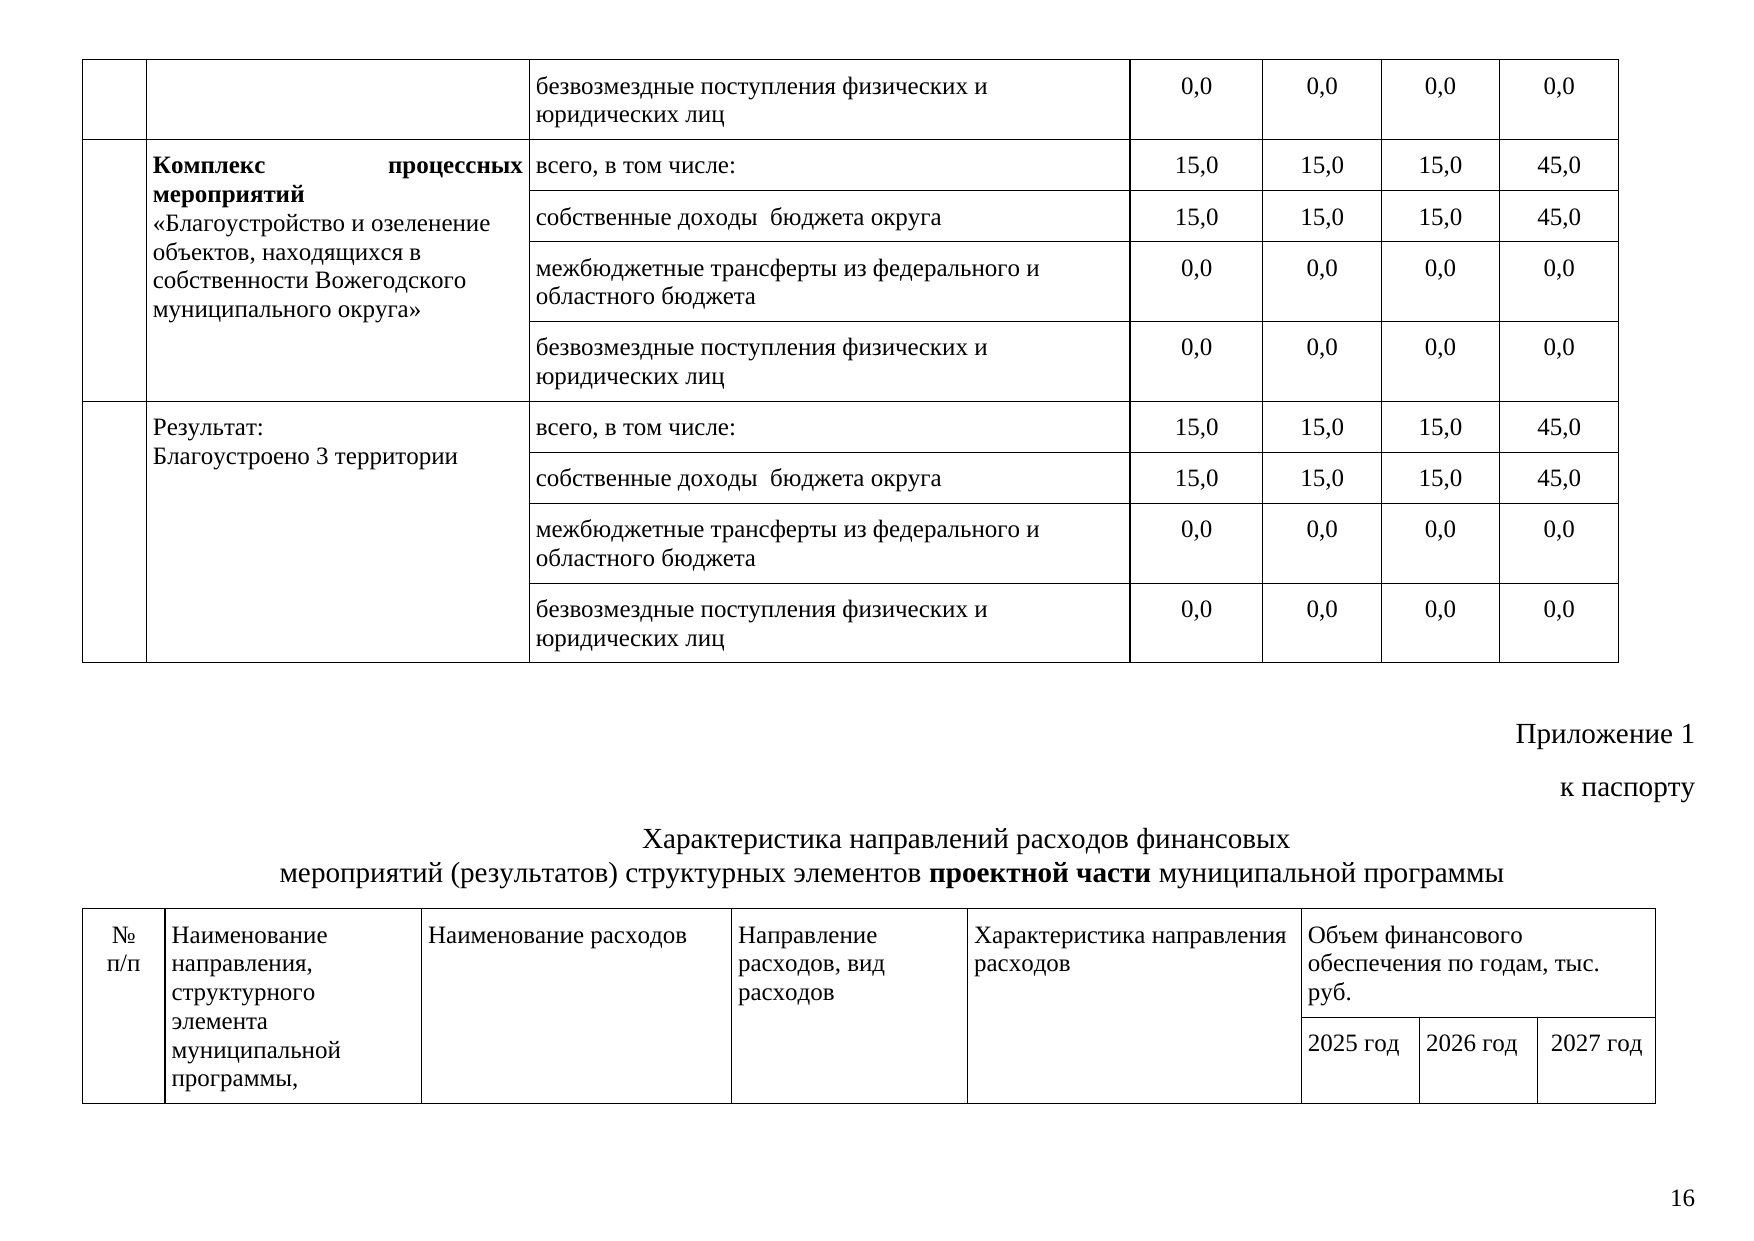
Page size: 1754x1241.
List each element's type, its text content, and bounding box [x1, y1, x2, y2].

table_cell 0,0 [1131, 584, 1262, 662]
table_cell 0,0 [1263, 60, 1381, 139]
table_cell 15,0 [1131, 140, 1262, 190]
table_cell 0,0 [1131, 322, 1262, 401]
table_cell 0,0 [1500, 584, 1618, 662]
table_cell 2025 год [1302, 1018, 1419, 1103]
table_cell 15,0 [1131, 402, 1262, 452]
table_cell 45,0 [1500, 140, 1618, 190]
table_cell 2026 год [1420, 1018, 1537, 1103]
table_cell 15,0 [1131, 191, 1262, 241]
table_header Наименование расходов [422, 909, 731, 1103]
text Приложение 1 [89, 716, 1695, 749]
table_cell 15,0 [1263, 453, 1381, 503]
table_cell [530, 242, 1129, 321]
table_cell 0,0 [1263, 242, 1381, 321]
table_cell межбюджетные трансферты из федерального и областного бюджета [530, 504, 1129, 582]
table_cell 0,0 [1263, 504, 1381, 582]
table_cell 0,0 [1382, 504, 1499, 582]
table_cell безвозмездные поступления физических и юридических лиц [530, 60, 1129, 139]
text к паспорту [89, 769, 1695, 802]
table_cell 0,0 [1382, 584, 1499, 662]
table_cell 0,0 [1382, 242, 1499, 321]
table_cell 0,0 [1500, 242, 1618, 321]
table_cell 15,0 [1131, 453, 1262, 503]
table_cell 0,0 [1500, 60, 1618, 139]
table_cell 0,0 [1382, 60, 1499, 139]
table_cell 15,0 [1382, 453, 1499, 503]
table_cell 45,0 [1500, 191, 1618, 241]
table_cell Комплекс процессных мероприятий «Благоустройство и озеленение объектов, находящихся в собственности Вожегодского муниципального округа» [147, 140, 529, 401]
table_cell всего, в том числе: [530, 402, 1129, 452]
table_cell Результат: Благоустроено 3 территории [147, 402, 529, 662]
table_cell 15,0 [1263, 191, 1381, 241]
table_header Объем финансового обеспечения по годам, тыс. руб. [1302, 909, 1655, 1017]
table_cell 0,0 [1500, 322, 1618, 401]
table_cell 0,0 [1382, 322, 1499, 401]
table_header Характеристика направления расходов [968, 909, 1301, 1103]
text мероприятий (результатов) структурных элементов проектной части муниципальной программы [89, 855, 1695, 889]
table_cell 45,0 [1500, 402, 1618, 452]
table_cell 15,0 [1263, 402, 1381, 452]
table_cell безвозмездные поступления физических и юридических лиц [530, 584, 1129, 662]
table_cell 0,0 [1500, 504, 1618, 582]
table_cell 15,0 [1263, 140, 1381, 190]
table_cell 0,0 [1131, 504, 1262, 582]
table_cell 15,0 [1382, 402, 1499, 452]
table_header Наименование направления, структурного элемента муниципальной программы, мероприятия (результата) [166, 909, 421, 1103]
table_header Направление расходов, вид расходов [732, 909, 967, 1103]
table_cell 0,0 [1263, 584, 1381, 662]
table_cell [83, 402, 146, 662]
table_cell [83, 140, 146, 401]
table_cell 2027 год [1538, 1018, 1655, 1103]
table_cell 45,0 [1500, 453, 1618, 503]
table_cell 15,0 [1382, 140, 1499, 190]
table_cell 15,0 [1382, 191, 1499, 241]
table_header № п/п [83, 909, 164, 1103]
table_cell 0,0 [1131, 242, 1262, 321]
table_cell собственные доходы бюджета округа [530, 191, 1129, 241]
table_cell безвозмездные поступления физических и юридических лиц [530, 322, 1129, 401]
table_cell 0,0 [1131, 60, 1262, 139]
table_cell 0,0 [1263, 322, 1381, 401]
text Характеристика направлений расходов финансовых [237, 822, 1695, 855]
table_cell собственные доходы бюджета округа [530, 453, 1129, 503]
table_cell всего, в том числе: [530, 140, 1129, 190]
